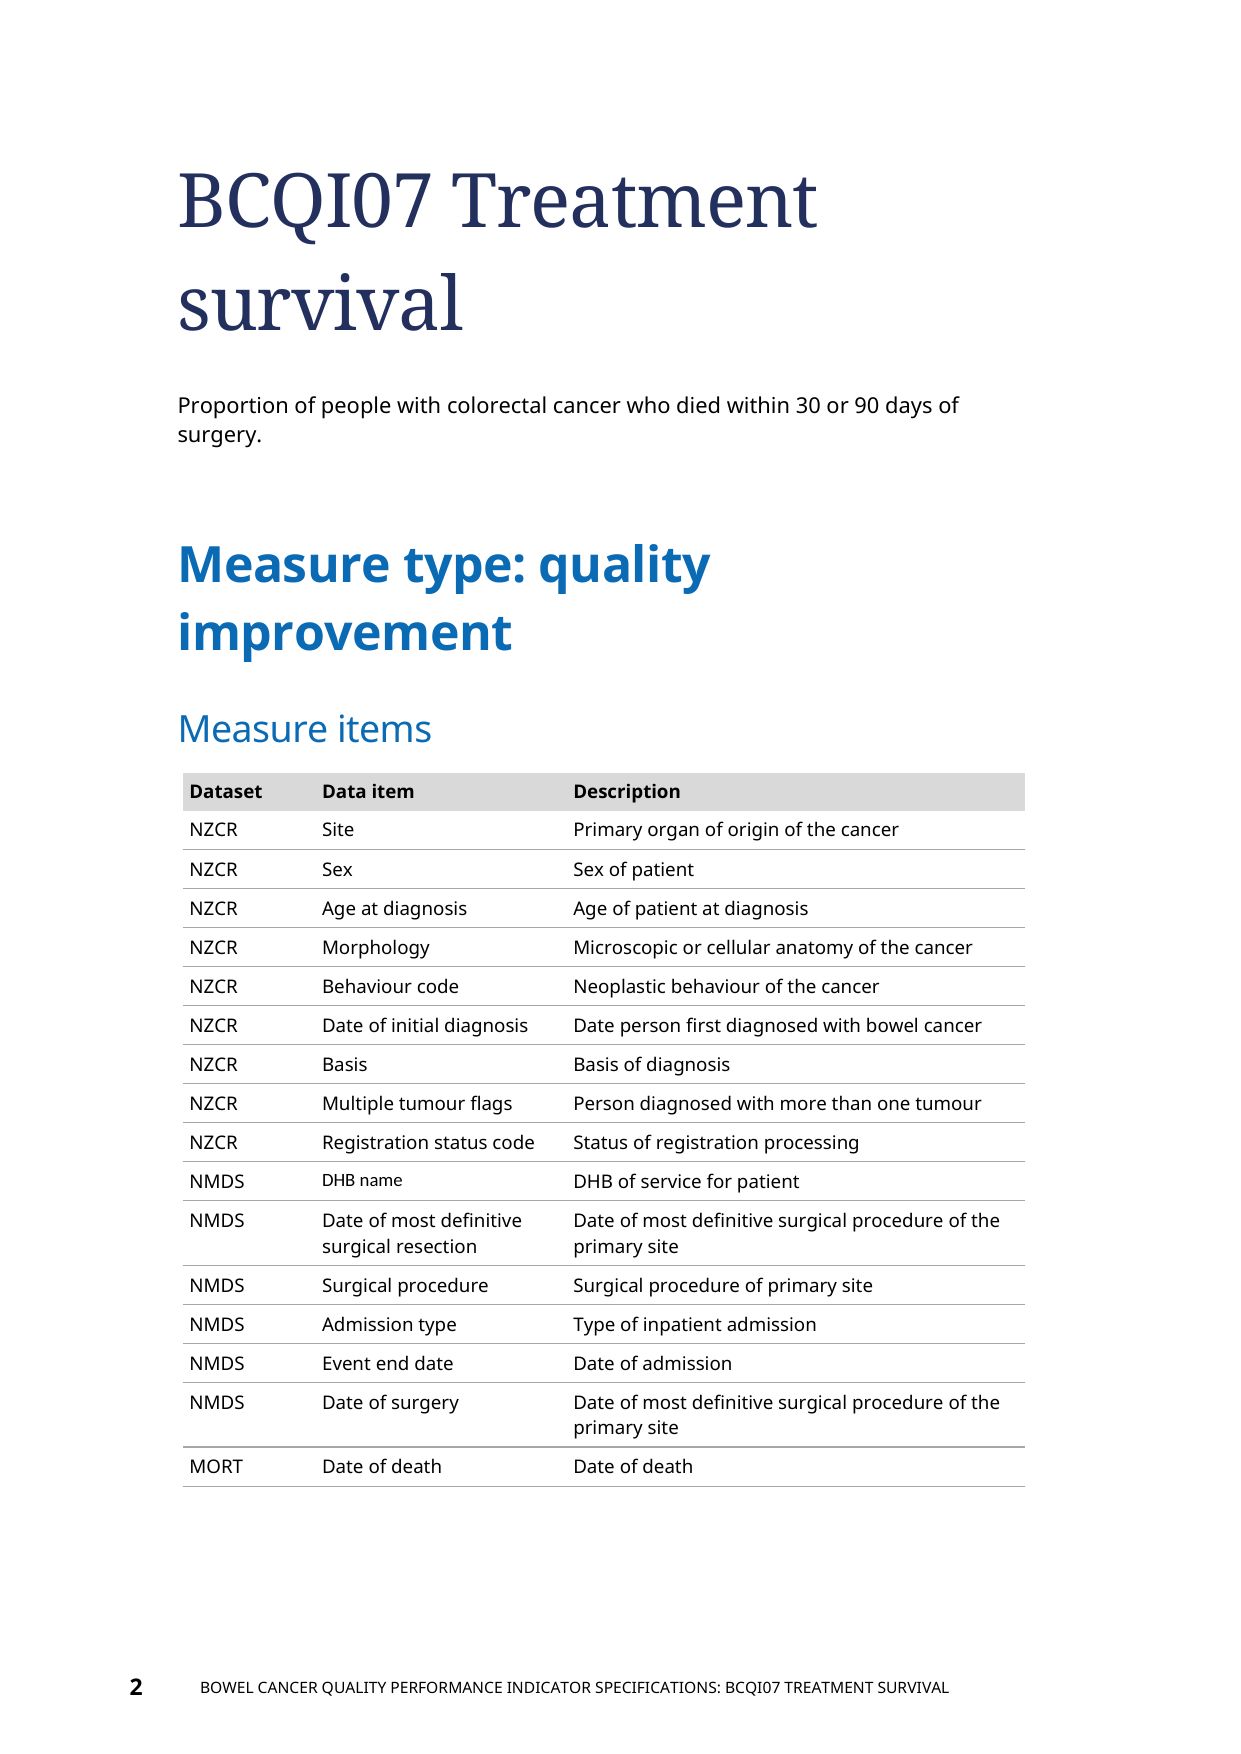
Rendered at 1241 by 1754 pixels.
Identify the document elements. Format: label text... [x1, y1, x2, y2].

table_cell NZCR [183, 967, 316, 1005]
table_cell Status of registration processing [567, 1123, 1025, 1161]
table_cell Site [316, 811, 567, 848]
table_header Description [567, 773, 1025, 811]
table_cell Date of death [567, 1448, 1025, 1486]
table_cell Multiple tumour flags [316, 1084, 567, 1122]
table_cell Registration status code [316, 1123, 567, 1161]
table_cell Microscopic or cellular anatomy of the cancer [567, 928, 1025, 966]
table_cell NZCR [183, 1045, 316, 1083]
table_cell NMDS [183, 1383, 316, 1446]
table_cell DHB of service for patient [567, 1162, 1025, 1200]
table_cell Date of initial diagnosis [316, 1006, 567, 1044]
table_cell Date of most definitive surgical procedure of the primary site [567, 1201, 1025, 1265]
table_cell Age of patient at diagnosis [567, 889, 1025, 927]
table_cell Basis of diagnosis [567, 1045, 1025, 1083]
table_cell DHB name [316, 1162, 567, 1200]
table_cell Date of surgery [316, 1383, 567, 1446]
table_cell Date of death [316, 1448, 567, 1486]
table_cell Date of most definitive surgical procedure of the primary site [567, 1383, 1025, 1446]
table_cell Basis [316, 1045, 567, 1083]
table_cell NMDS [183, 1266, 316, 1304]
subtitle Measure type: quality improvement [177, 529, 1019, 665]
table_cell NZCR [183, 889, 316, 927]
table_cell NZCR [183, 1084, 316, 1122]
table_cell NZCR [183, 811, 316, 848]
table_header Data item [316, 773, 567, 811]
table_cell Age at diagnosis [316, 889, 567, 927]
subtitle Measure items [177, 703, 1019, 754]
table_cell Date person first diagnosed with bowel cancer [567, 1006, 1025, 1044]
table_cell Date of admission [567, 1344, 1025, 1382]
subtitle BCQI07 Treatment survival [177, 148, 1019, 352]
table_cell Sex of patient [567, 850, 1025, 888]
table_cell Surgical procedure of primary site [567, 1266, 1025, 1304]
table_cell Sex [316, 850, 567, 888]
table_cell Neoplastic behaviour of the cancer [567, 967, 1025, 1005]
table_cell NMDS [183, 1305, 316, 1343]
table_cell NZCR [183, 928, 316, 966]
table_cell NZCR [183, 850, 316, 888]
table_header Dataset [183, 773, 316, 811]
table_cell Behaviour code [316, 967, 567, 1005]
table_cell NZCR [183, 1006, 316, 1044]
table_cell NZCR [183, 1123, 316, 1161]
table_cell Admission type [316, 1305, 567, 1343]
table_cell Event end date [316, 1344, 567, 1382]
table_cell Person diagnosed with more than one tumour [567, 1084, 1025, 1122]
table_cell Type of inpatient admission [567, 1305, 1025, 1343]
table_cell NMDS [183, 1201, 316, 1265]
table_cell Date of most definitive surgical resection [316, 1201, 567, 1265]
table_cell NMDS [183, 1344, 316, 1382]
table_cell Primary organ of origin of the cancer [567, 811, 1025, 848]
table_cell Morphology [316, 928, 567, 966]
table_cell Surgical procedure [316, 1266, 567, 1304]
table_cell NMDS [183, 1162, 316, 1200]
table_cell MORT [183, 1448, 316, 1486]
text Proportion of people with colorectal cancer who died within 30 or 90 days of surgery. [177, 389, 1019, 449]
